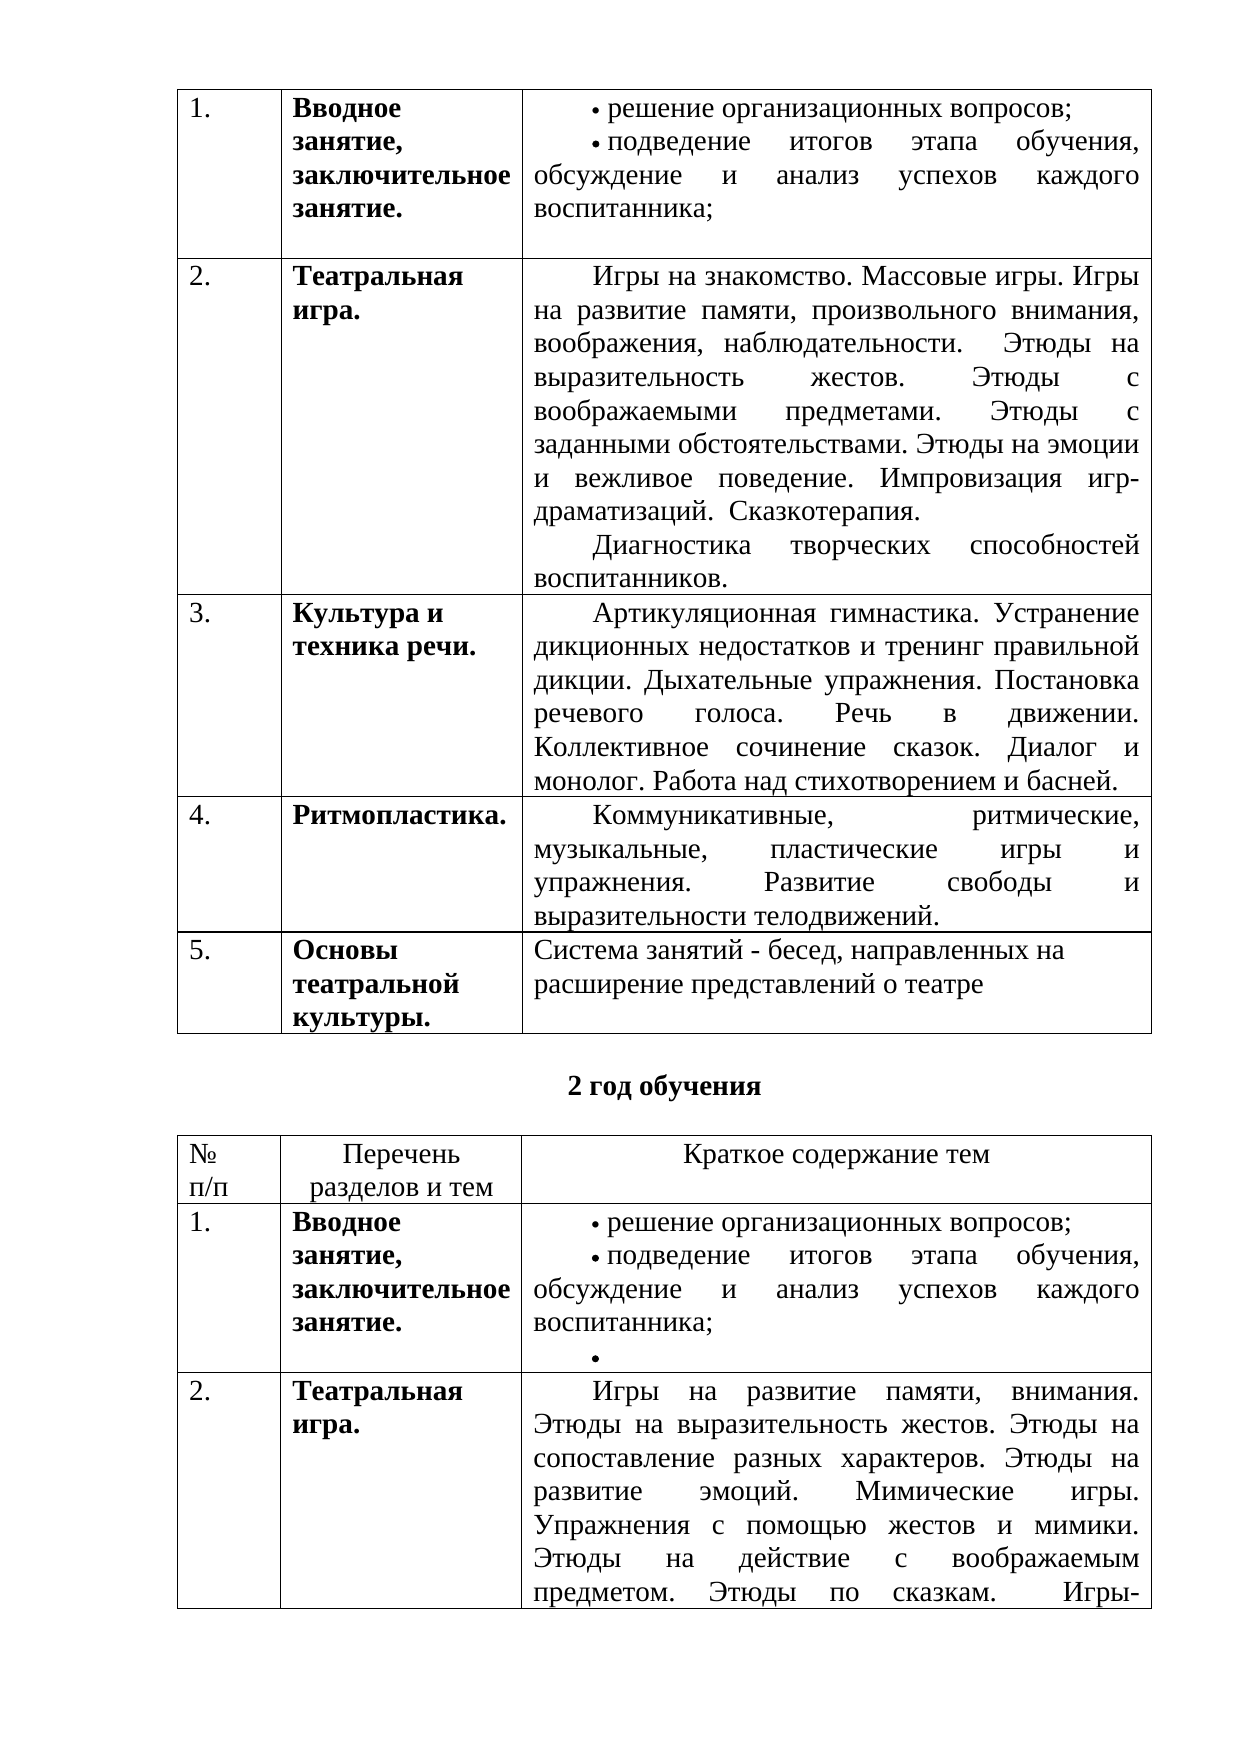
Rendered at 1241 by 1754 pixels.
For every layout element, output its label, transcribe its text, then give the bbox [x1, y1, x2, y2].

table_header Краткое содержание тем [522, 1136, 1151, 1203]
table_cell Коммуникативные, ритмические, музыкальные, пластические игры и упражнения. Развитие свободы и выразительности телодвижений. [523, 797, 1151, 931]
table_cell 1. [178, 1204, 280, 1372]
table_cell Вводное занятие, заключительное занятие. [282, 90, 522, 257]
table_cell Театральная игра. [282, 259, 522, 594]
table_cell 2. [178, 1373, 280, 1607]
table_cell Основы театральной культуры. [282, 933, 522, 1033]
table_cell решение организационных вопросов; подведение итогов этапа обучения, обсуждение и анализ успехов каждого воспитанника; [522, 1204, 1151, 1372]
table_cell 2. [178, 259, 281, 594]
table_header Перечень разделов и тем [281, 1136, 521, 1203]
text 2 год обучения [177, 1068, 1152, 1101]
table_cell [522, 1373, 1151, 1607]
table_cell Театральная игра. [281, 1373, 521, 1607]
table_cell Игры на знакомство. Массовые игры. Игры на развитие памяти, произвольного внимания, воображения, наблюдательности. Этюды на выразительность жестов. Этюды с воображаемыми предметами. Этюды с заданными обстоятельствами. Этюды на эмоции и вежливое поведение. Импровизация игр-драматизаций. Сказкотерапия. Диагностика творческих способностей воспитанников. [523, 259, 1151, 594]
table_cell 1. [178, 90, 281, 257]
table_cell 5. [178, 933, 281, 1033]
table_cell Культура и техника речи. [282, 595, 522, 796]
table_cell решение организационных вопросов; подведение итогов этапа обучения, обсуждение и анализ успехов каждого воспитанника; [523, 90, 1151, 257]
table_cell Артикуляционная гимнастика. Устранение дикционных недостатков и тренинг правильной дикции. Дыхательные упражнения. Постановка речевого голоса. Речь в движении. Коллективное сочинение сказок. Диалог и монолог. Работа над стихотворением и басней. [523, 595, 1151, 796]
table_header № п/п [178, 1136, 280, 1203]
table_cell Система занятий - бесед, направленных на расширение представлений о театре [523, 933, 1151, 1033]
table_cell 3. [178, 595, 281, 796]
table_cell Ритмопластика. [282, 797, 522, 931]
table_cell Вводное занятие, заключительное занятие. [281, 1204, 521, 1372]
table_cell 4. [178, 797, 281, 931]
